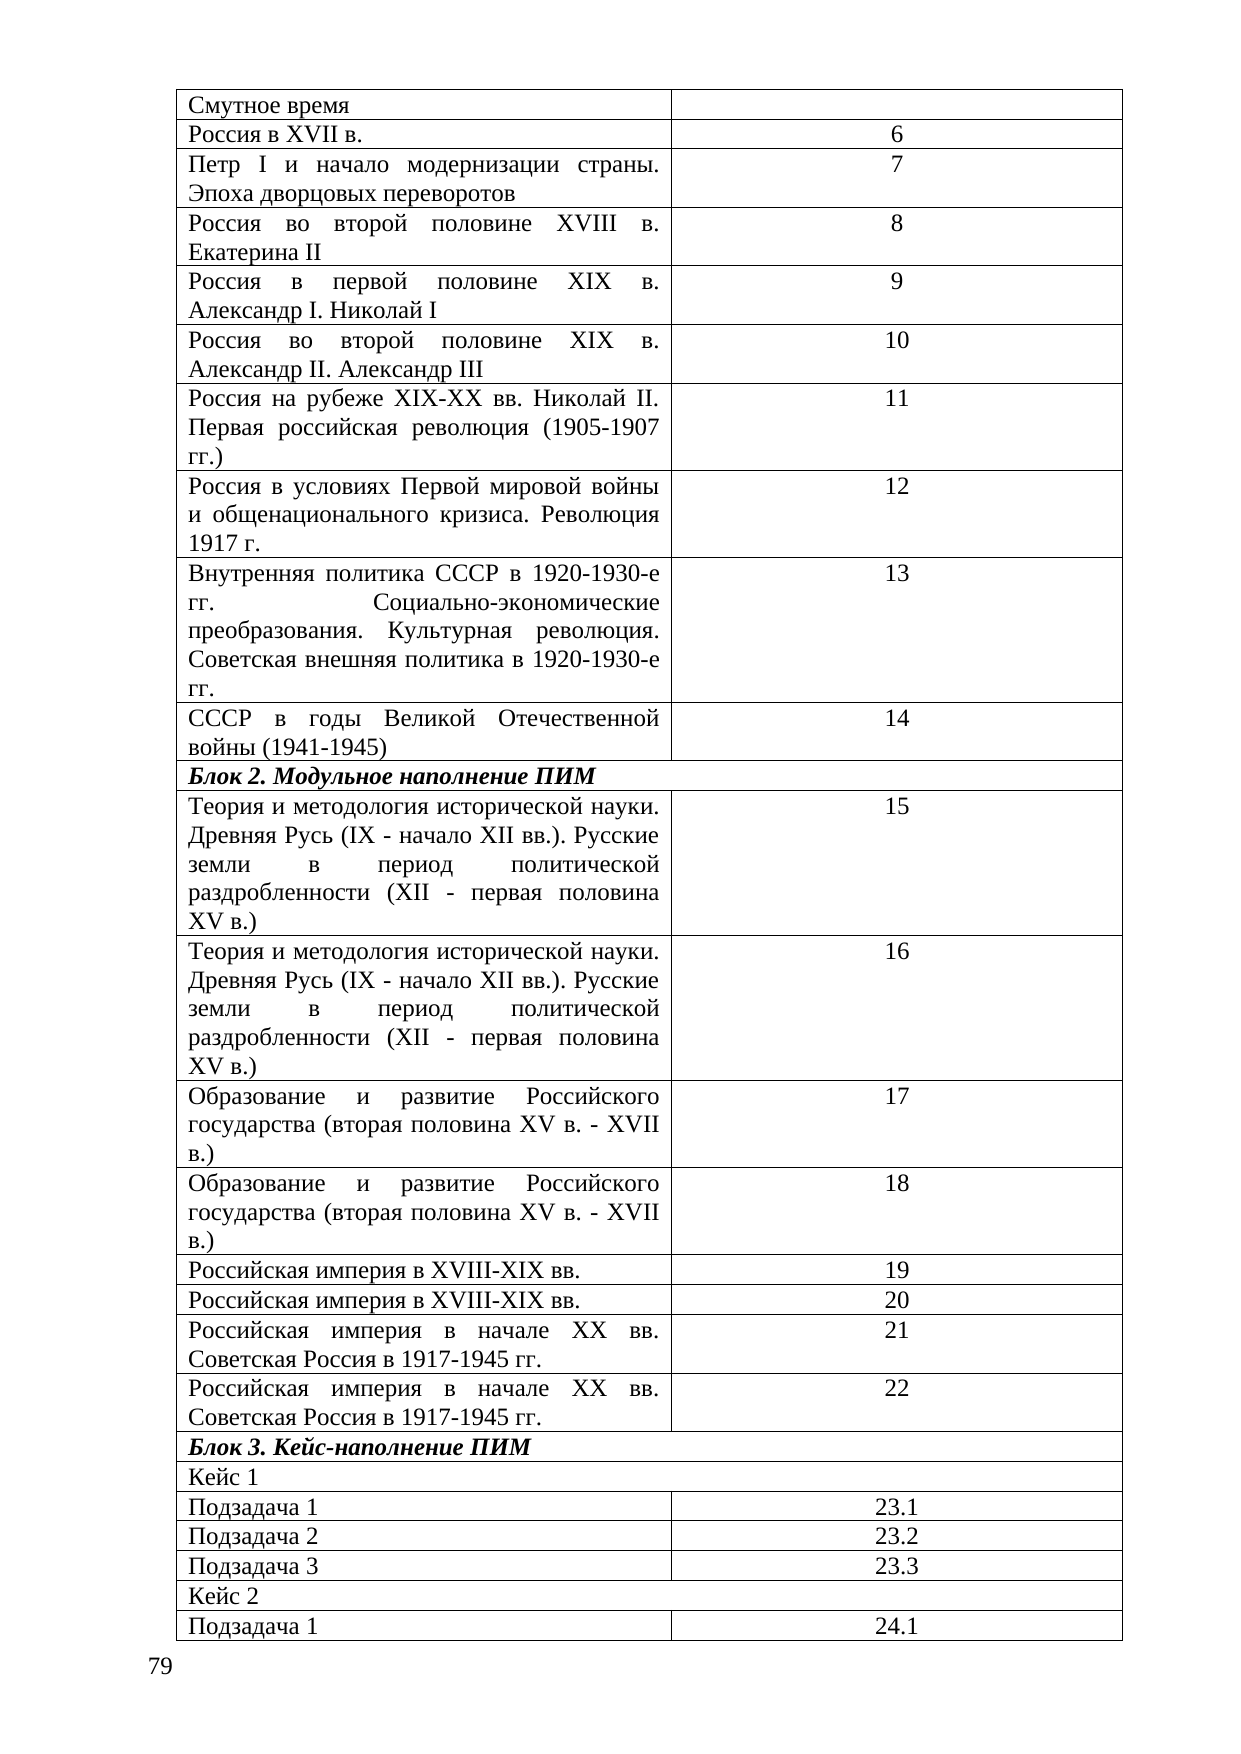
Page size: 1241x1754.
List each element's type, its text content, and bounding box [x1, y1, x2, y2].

table_cell Подзадача 3 [177, 1551, 671, 1580]
table_cell СССР в годы Великой Отечественной войны (1941-1945) [177, 703, 671, 760]
table_cell Россия в первой половине XIX в. Александр I. Николай I [177, 266, 671, 324]
table_cell Теория и методология исторической науки. Древняя Русь (IX - начало XII вв.). Русские земли в период политической раздробленности (XII - первая половина XV в.) [177, 936, 671, 1080]
table_cell 23.1 [672, 1492, 1122, 1520]
table_cell 15 [672, 791, 1122, 935]
table_cell 7 [672, 149, 1122, 207]
table_cell Петр I и начало модернизации страны. Эпоха дворцовых переворотов [177, 149, 671, 207]
table_cell Российское государство в XVI в. Иван IV. Смутное время [177, 90, 671, 118]
table_cell Подзадача 1 [177, 1492, 671, 1520]
table_cell 18 [672, 1168, 1122, 1254]
table_cell 6 [672, 120, 1122, 148]
table_cell 10 [672, 325, 1122, 382]
table_cell Образование и развитие Российского государства (вторая половина XV в. - XVII в.) [177, 1168, 671, 1254]
table_cell 21 [672, 1315, 1122, 1372]
table_cell 14 [672, 703, 1122, 760]
table_cell Кейс 1 [177, 1462, 1122, 1491]
table_cell 9 [672, 266, 1122, 324]
table_cell Подзадача 1 [177, 1611, 671, 1639]
table_cell 16 [672, 936, 1122, 1080]
table_cell 22 [672, 1374, 1122, 1431]
table_cell 23.2 [672, 1521, 1122, 1550]
table_cell 5 [672, 90, 1122, 118]
table_cell Образование и развитие Российского государства (вторая половина XV в. - XVII в.) [177, 1081, 671, 1167]
table_cell Российская империя в XVIII-XIX вв. [177, 1255, 671, 1284]
table_cell Теория и методология исторической науки. Древняя Русь (IX - начало XII вв.). Русские земли в период политической раздробленности (XII - первая половина XV в.) [177, 791, 671, 935]
table_cell Россия в XVII в. [177, 120, 671, 148]
table_cell Блок 2. Модульное наполнение ПИМ [177, 761, 1122, 790]
table_cell 17 [672, 1081, 1122, 1167]
table_cell Российская империя в XVIII-XIX вв. [177, 1285, 671, 1314]
table_cell Россия во второй половине XIX в. Александр II. Александр III [177, 325, 671, 382]
table_cell 11 [672, 384, 1122, 470]
table_cell 23.3 [672, 1551, 1122, 1580]
table_cell Кейс 2 [177, 1581, 1122, 1610]
table_cell Россия на рубеже XIX-XX вв. Николай II. Первая российская революция (1905-1907 гг.) [177, 384, 671, 470]
table_cell 19 [672, 1255, 1122, 1284]
table_cell Российская империя в начале XX вв. Советская Россия в 1917-1945 гг. [177, 1374, 671, 1431]
table_cell 12 [672, 471, 1122, 557]
table_cell Россия в условиях Первой мировой войны и общенационального кризиса. Революция 1917 г. [177, 471, 671, 557]
table_cell Российская империя в начале XX вв. Советская Россия в 1917-1945 гг. [177, 1315, 671, 1372]
table_cell Россия во второй половине XVIII в. Екатерина II [177, 208, 671, 265]
table_cell 20 [672, 1285, 1122, 1314]
table_cell 8 [672, 208, 1122, 265]
table_cell 24.1 [672, 1611, 1122, 1639]
table_cell Блок 3. Кейс-наполнение ПИМ [177, 1432, 1122, 1461]
table_cell Внутренняя политика СССР в 1920-1930-е гг. Социально-экономические преобразования. Культурная революция. Советская внешняя политика в 1920-1930-е гг. [177, 558, 671, 702]
table_cell 13 [672, 558, 1122, 702]
table_cell Подзадача 2 [177, 1521, 671, 1550]
